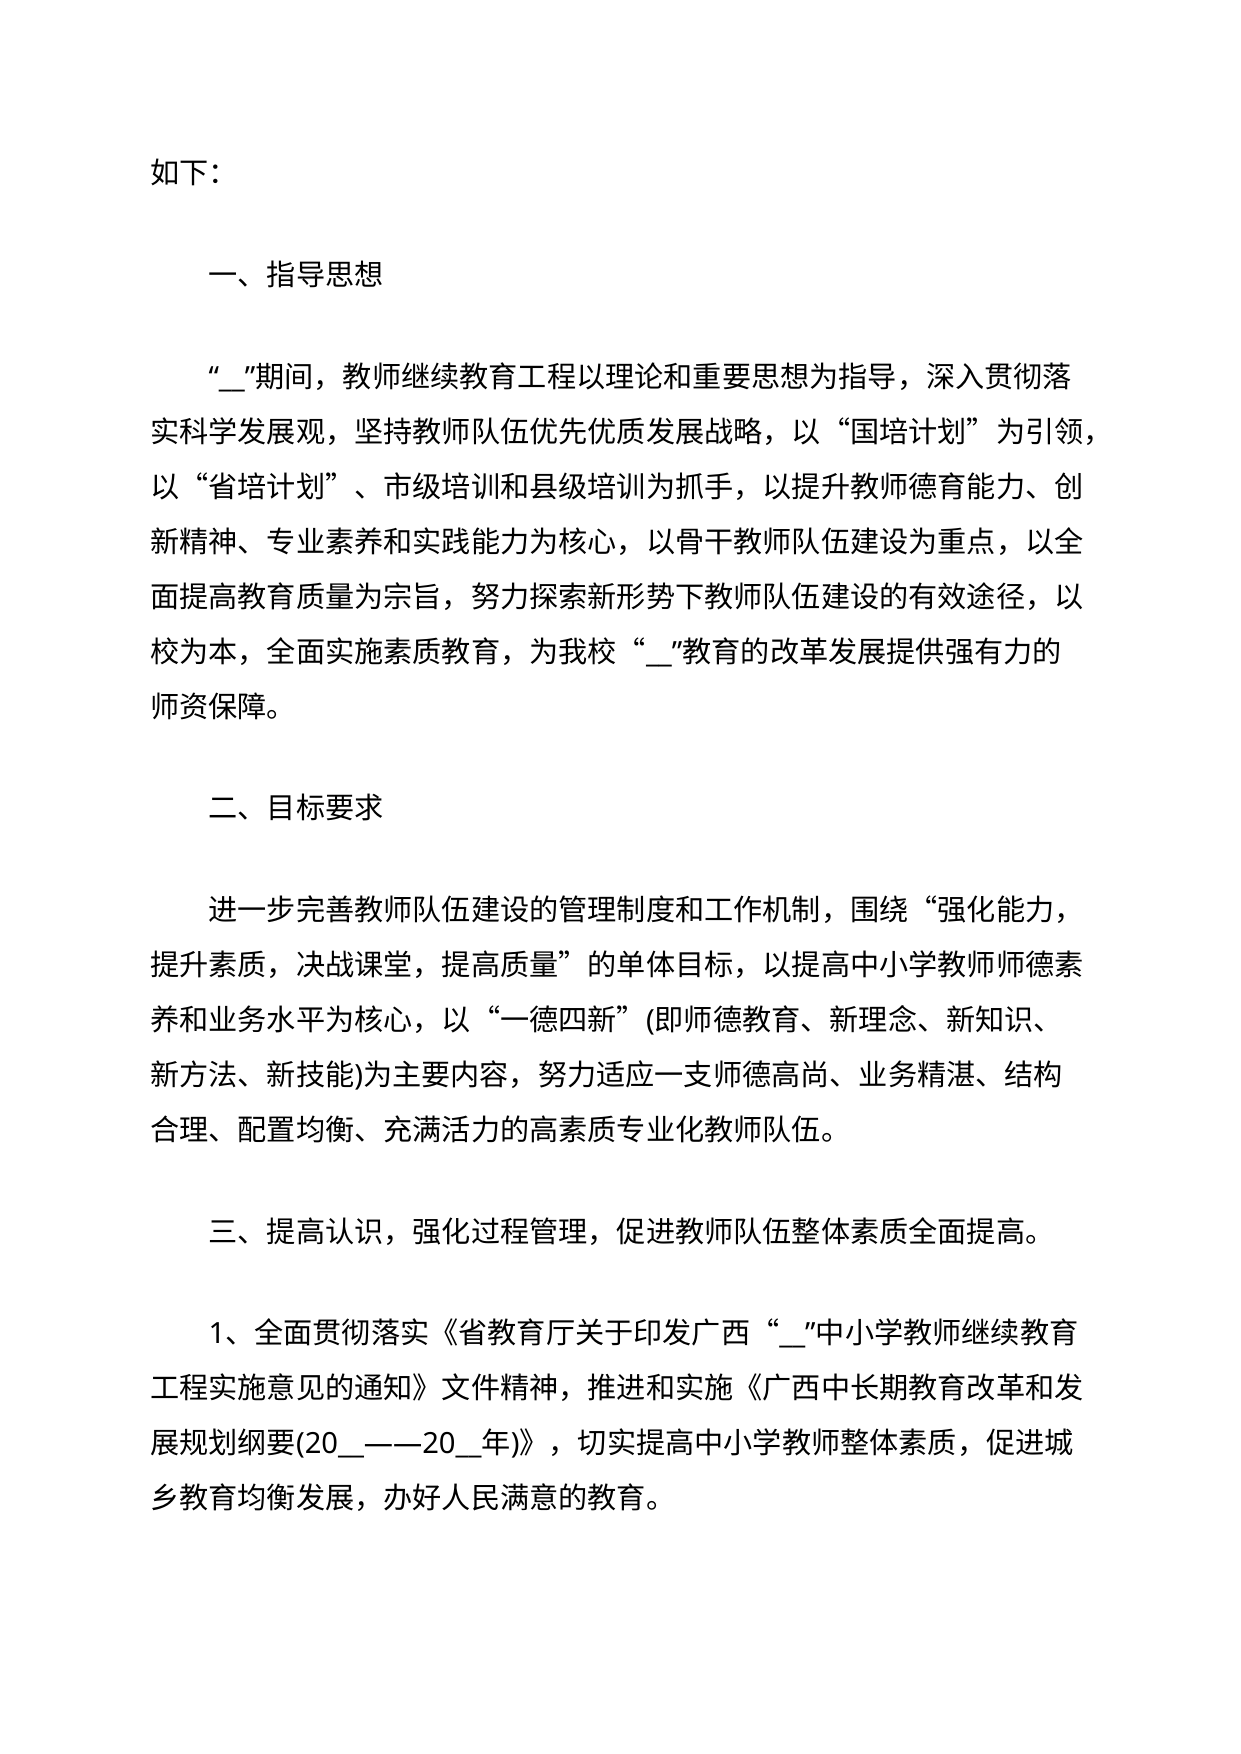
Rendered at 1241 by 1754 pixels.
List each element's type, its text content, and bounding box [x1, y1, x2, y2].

text 二、目标要求 [150, 785, 1090, 827]
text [150, 150, 1090, 192]
text 1、全面贯彻落实《省教育厅关于印发广西“__”中小学教师继续教育工程实施意见的通知》文件精神，推进和实施《广西中长期教育改革和发展规划纲要(20__——20__年)》，切实提高中小学教师整体素质，促进城乡教育均衡发展，办好人民满意的教育。 [150, 1310, 1090, 1517]
text “__”期间，教师继续教育工程以理论和重要思想为指导，深入贯彻落实科学发展观，坚持教师队伍优先优质发展战略，以“国培计划”为引领，以“省培计划”、市级培训和县级培训为抓手，以提升教师德育能力、创新精神、专业素养和实践能力为核心，以骨干教师队伍建设为重点，以全面提高教育质量为宗旨，努力探索新形势下教师队伍建设的有效途径，以校为本，全面实施素质教育，为我校“__”教育的改革发展提供强有力的师资保障。 [150, 353, 1090, 725]
text 三、提高认识，强化过程管理，促进教师队伍整体素质全面提高。 [150, 1208, 1090, 1251]
text 进一步完善教师队伍建设的管理制度和工作机制，围绕“强化能力，提升素质，决战课堂，提高质量”的单体目标，以提高中小学教师师德素养和业务水平为核心，以“一德四新”(即师德教育、新理念、新知识、新方法、新技能)为主要内容，努力适应一支师德高尚、业务精湛、结构合理、配置均衡、充满活力的高素质专业化教师队伍。 [150, 887, 1090, 1149]
text 一、指导思想 [150, 252, 1090, 294]
